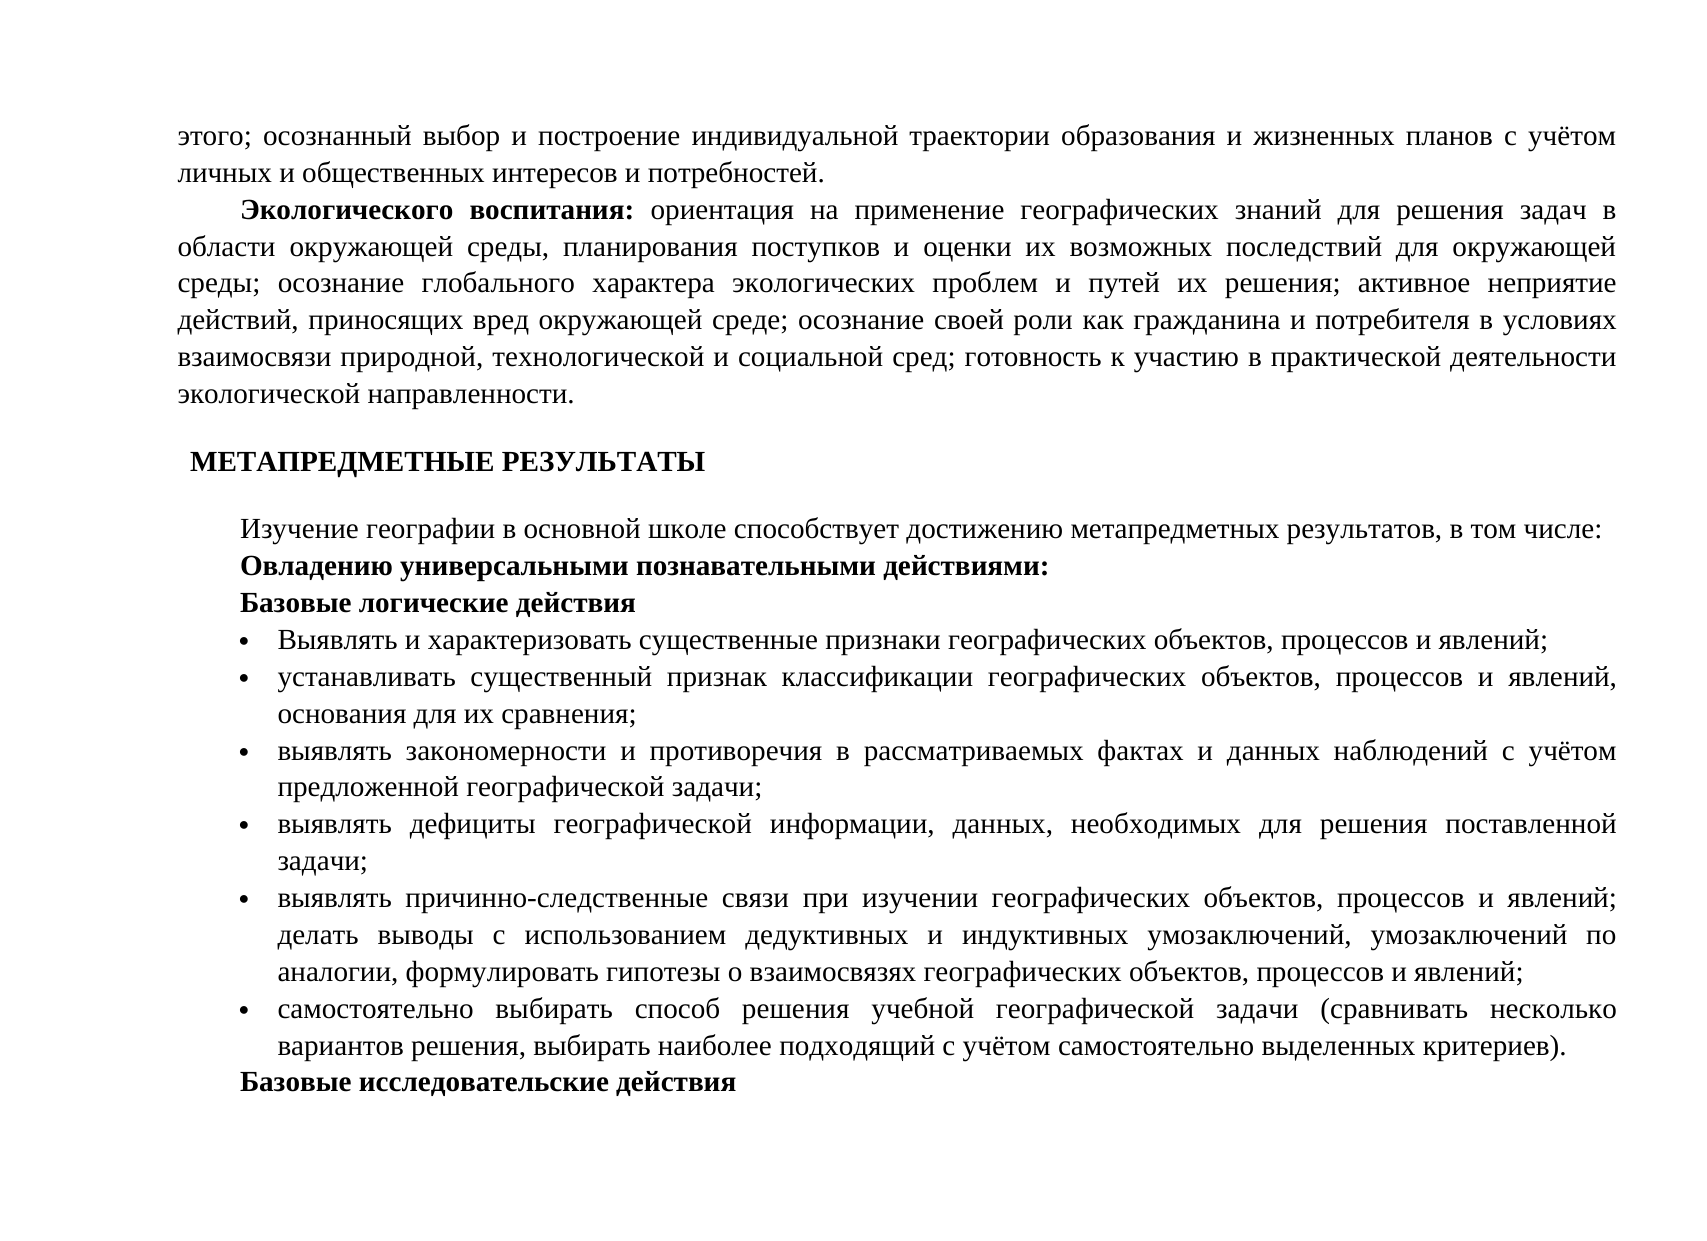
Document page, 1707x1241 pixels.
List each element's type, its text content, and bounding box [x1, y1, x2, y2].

text Изучение географии в основной школе способствует достижению метапредметных результатов, в том числе: [177, 511, 1618, 545]
text Экологического воспитания: ориентация на применение географических знаний для решения задач в области окружающей среды, планирования поступков и оценки их возможных последствий для окружающей среды; осознание глобального характера экологических проблем и путей их решения; активное неприятие действий, приносящих вред окружающей среде; осознание своей роли как гражданина и потребителя в условиях взаимосвязи природной, технологической и социальной сред; готовность к участию в практической деятельности экологической направленности. [177, 192, 1618, 410]
list самостоятельно выбирать способ решения учебной географической задачи (сравнивать несколько вариантов решения, выбирать наиболее подходящий с учётом самостоятельно выделенных критериев). [240, 991, 1618, 1061]
text Базовые исследовательские действия [177, 1064, 1618, 1098]
list выявлять закономерности и противоречия в рассматриваемых фактах и данных наблюдений с учётом предложенной географической задачи; [240, 733, 1618, 803]
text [177, 118, 1618, 188]
list выявлять причинно-следственные связи при изучении географических объектов, процессов и явлений; делать выводы с использованием дедуктивных и индуктивных умозаключений, умозаключений по аналогии, формулировать гипотезы о взаимосвязях географических объектов, процессов и явлений; [240, 880, 1618, 987]
text Овладению универсальными познавательными действиями: [177, 548, 1618, 582]
text Базовые логические действия [177, 585, 1618, 619]
list устанавливать существенный признак классификации географических объектов, процессов и явлений, основания для их сравнения; [240, 659, 1618, 729]
text МЕТАПРЕДМЕТНЫЕ РЕЗУЛЬТАТЫ [190, 444, 1618, 477]
list Выявлять и характеризовать существенные признаки географических объектов, процессов и явлений; [240, 622, 1618, 656]
list выявлять дефициты географической информации, данных, необходимых для решения поставленной задачи; [240, 806, 1618, 877]
